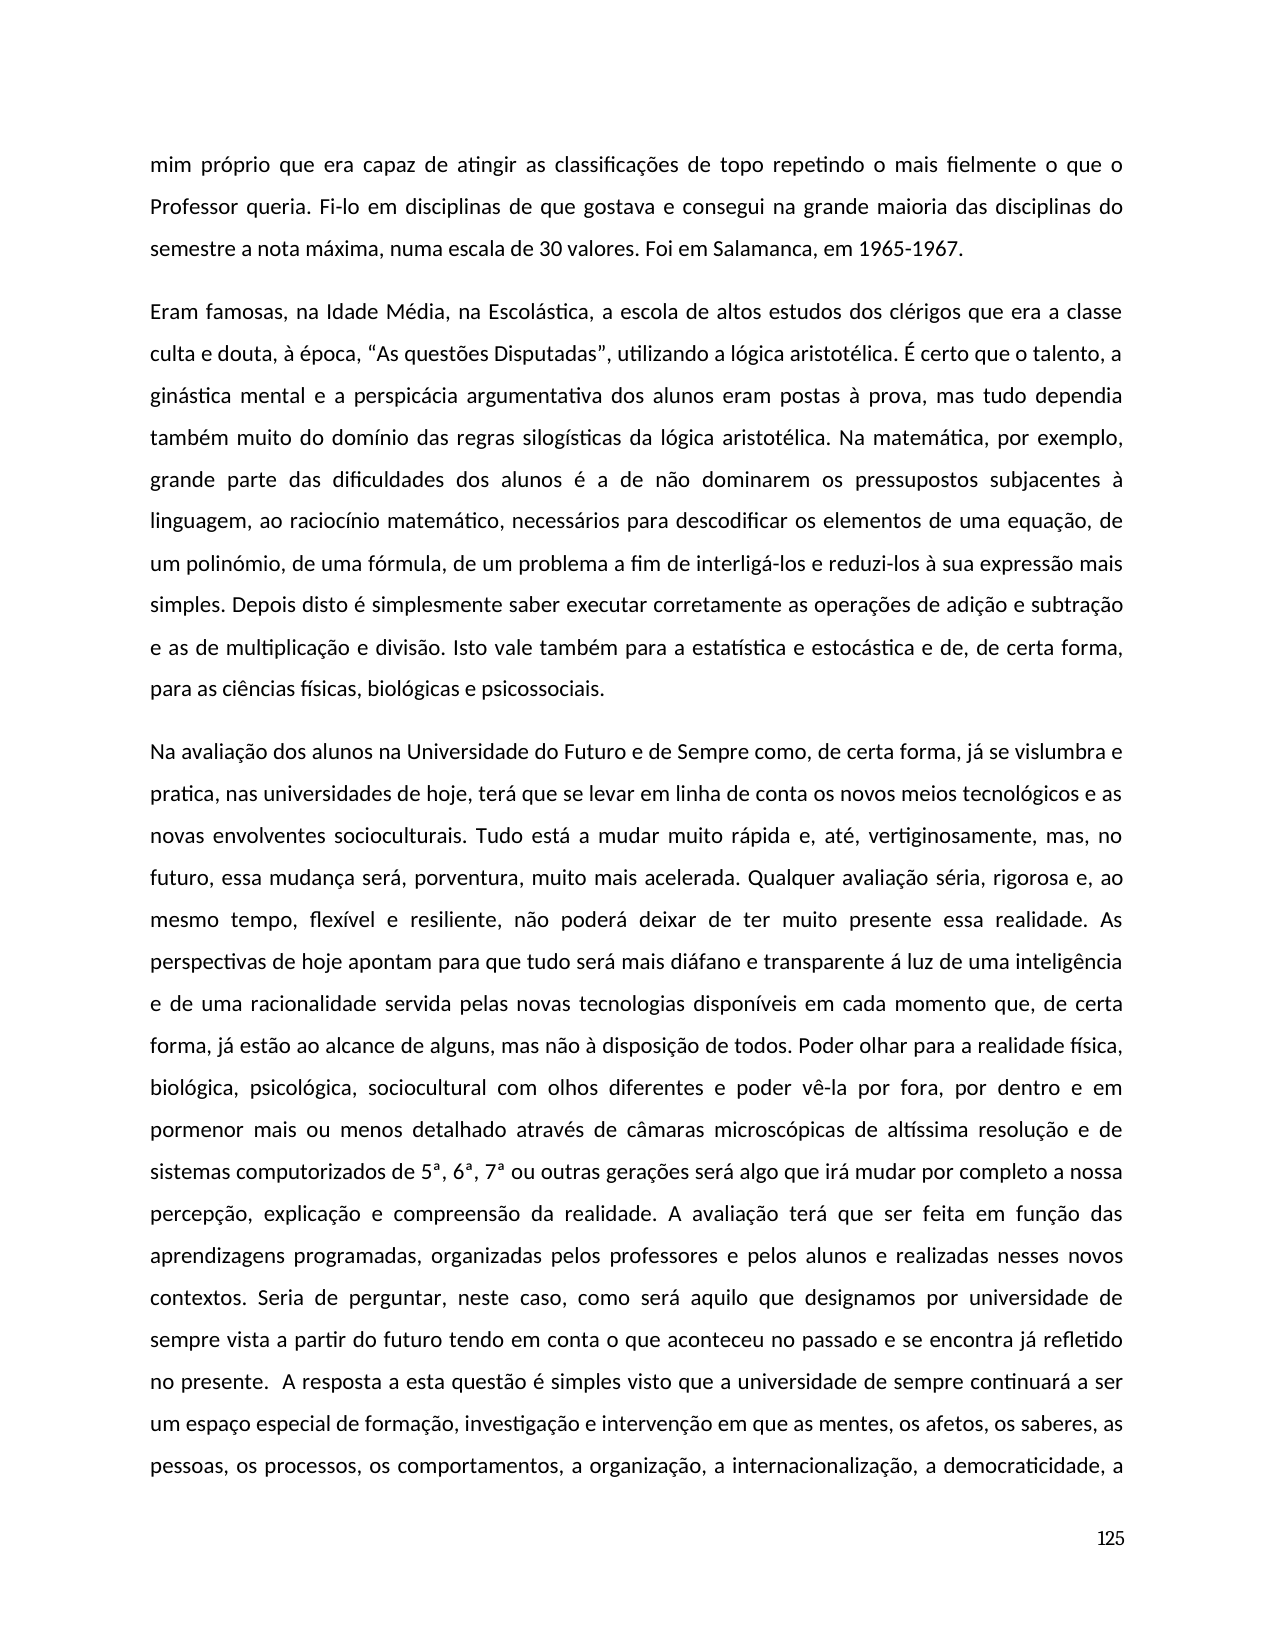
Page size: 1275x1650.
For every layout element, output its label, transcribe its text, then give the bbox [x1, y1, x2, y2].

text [150, 150, 1125, 262]
text Eram famosas, na Idade Média, na Escolástica, a escola de altos estudos dos clérigos que era a classe culta e douta, à época, “As questões Disputadas”, utilizando a lógica aristotélica. É certo que o talento, a ginástica mental e a perspicácia argumentativa dos alunos eram postas à prova, mas tudo dependia também muito do domínio das regras silogísticas da lógica aristotélica. Na matemática, por exemplo, grande parte das dificuldades dos alunos é a de não dominarem os pressupostos subjacentes à linguagem, ao raciocínio matemático, necessários para descodificar os elementos de uma equação, de um polinómio, de uma fórmula, de um problema a fim de interligá-los e reduzi-los à sua expressão mais simples. Depois disto é simplesmente saber executar corretamente as operações de adição e subtração e as de multiplicação e divisão. Isto vale também para a estatística e estocástica e de, de certa forma, para as ciências físicas, biológicas e psicossociais. [150, 297, 1125, 703]
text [150, 737, 1125, 1479]
